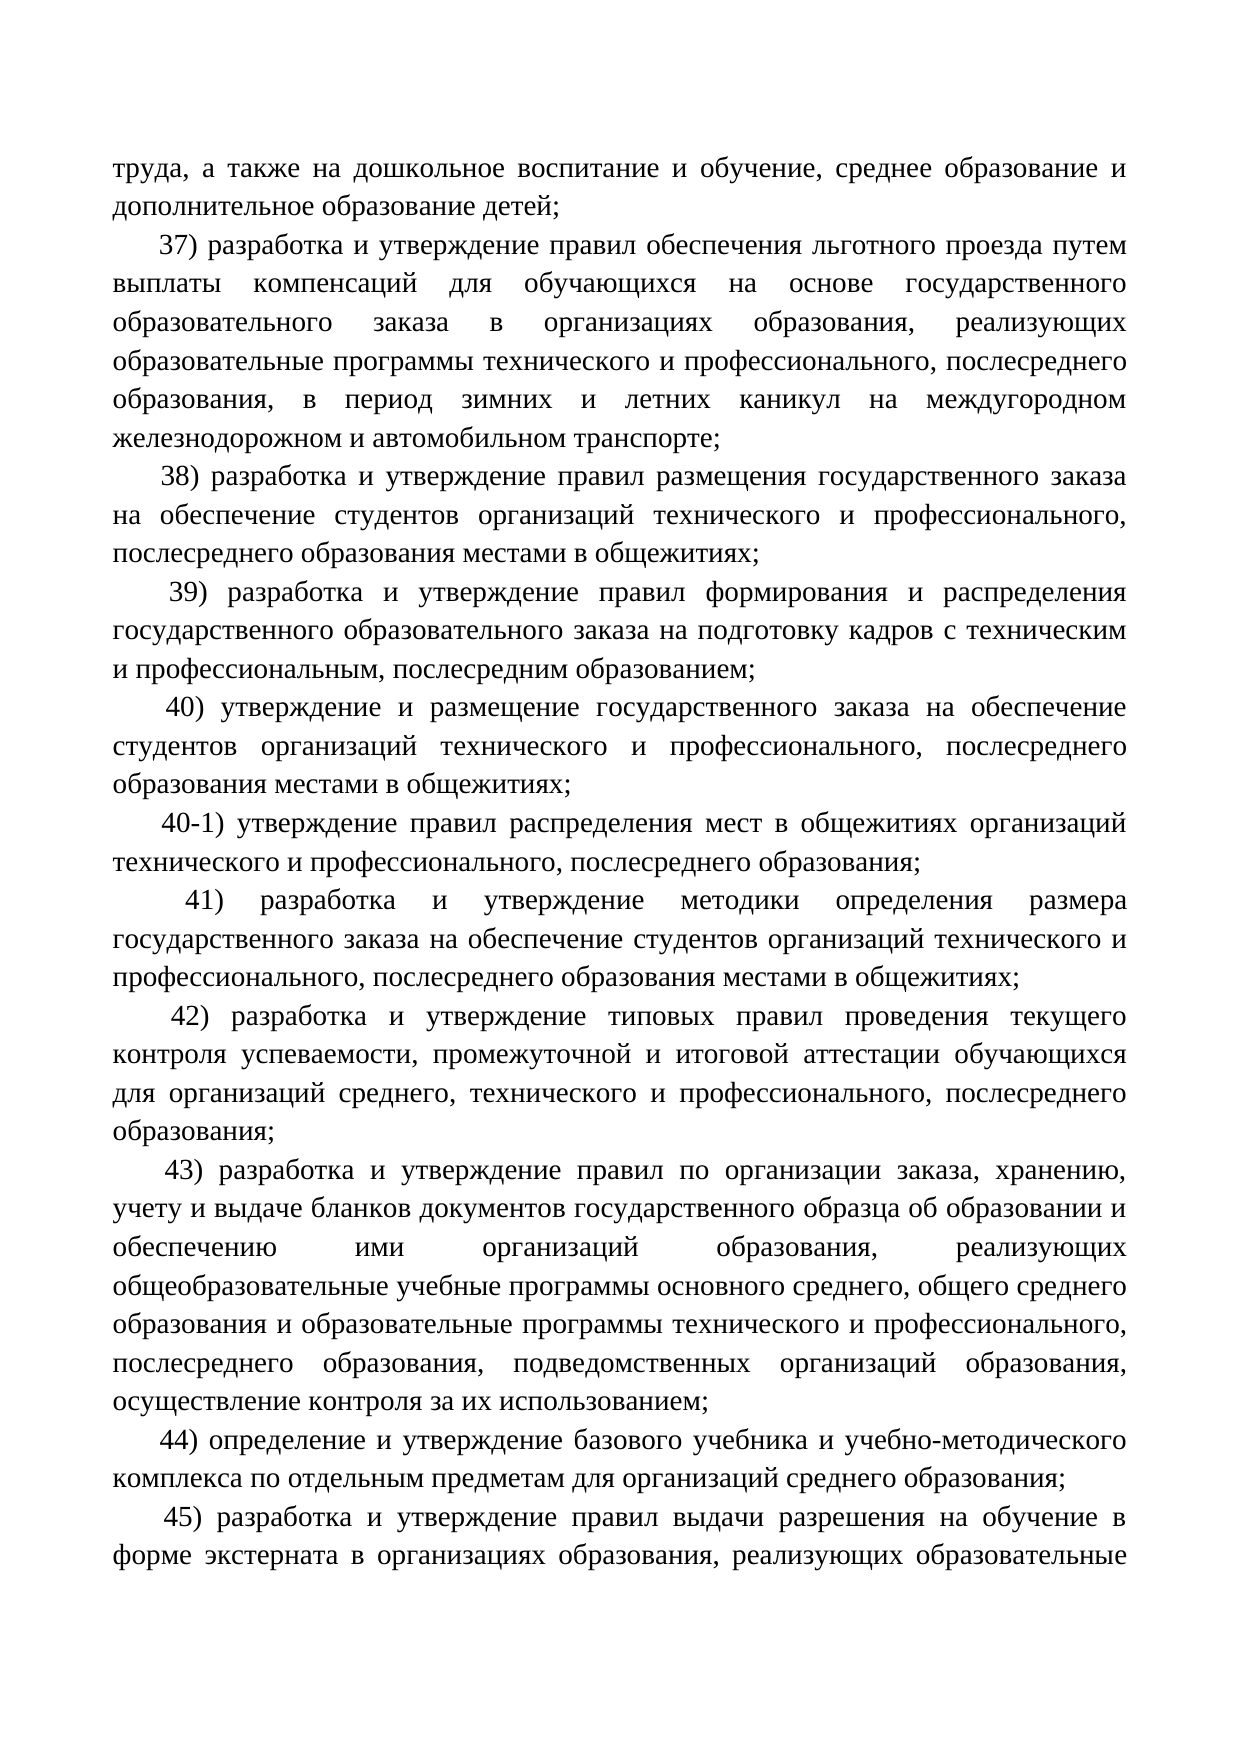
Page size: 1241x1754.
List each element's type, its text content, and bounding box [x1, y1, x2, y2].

text 37) разработка и утверждение правил обеспечения льготного проезда путем выплаты компенсаций для обучающихся на основе государственного образовательного заказа в организациях образования, реализующих образовательные программы технического и профессионального, послесреднего образования, в период зимних и летних каникул на междугородном железнодорожном и автомобильном транспорте; [112, 227, 1128, 453]
text 44) определение и утверждение базового учебника и учебно-методического комплекса по отдельным предметам для организаций среднего образования; [112, 1422, 1128, 1494]
text 40-1) утверждение правил распределения мест в общежитиях организаций технического и профессионального, послесреднего образования; [112, 805, 1128, 877]
text 39) разработка и утверждение правил формирования и распределения государственного образовательного заказа на подготовку кадров с техническим и профессиональным, послесредним образованием; [112, 574, 1128, 684]
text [112, 150, 1128, 222]
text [112, 1499, 1128, 1571]
text 40) утверждение и размещение государственного заказа на обеспечение студентов организаций технического и профессионального, послесреднего образования местами в общежитиях; [112, 689, 1128, 800]
text 41) разработка и утверждение методики определения размера государственного заказа на обеспечение студентов организаций технического и профессионального, послесреднего образования местами в общежитиях; [112, 882, 1128, 993]
text 42) разработка и утверждение типовых правил проведения текущего контроля успеваемости, промежуточной и итоговой аттестации обучающихся для организаций среднего, технического и профессионального, послесреднего образования; [112, 998, 1128, 1147]
text 43) разработка и утверждение правил по организации заказа, хранению, учету и выдаче бланков документов государственного образца об образовании и обеспечению ими организаций образования, реализующих общеобразовательные учебные программы основного среднего, общего среднего образования и образовательные программы технического и профессионального, послесреднего образования, подведомственных организаций образования, осуществление контроля за их использованием; [112, 1152, 1128, 1417]
text 38) разработка и утверждение правил размещения государственного заказа на обеспечение студентов организаций технического и профессионального, послесреднего образования местами в общежитиях; [112, 458, 1128, 569]
